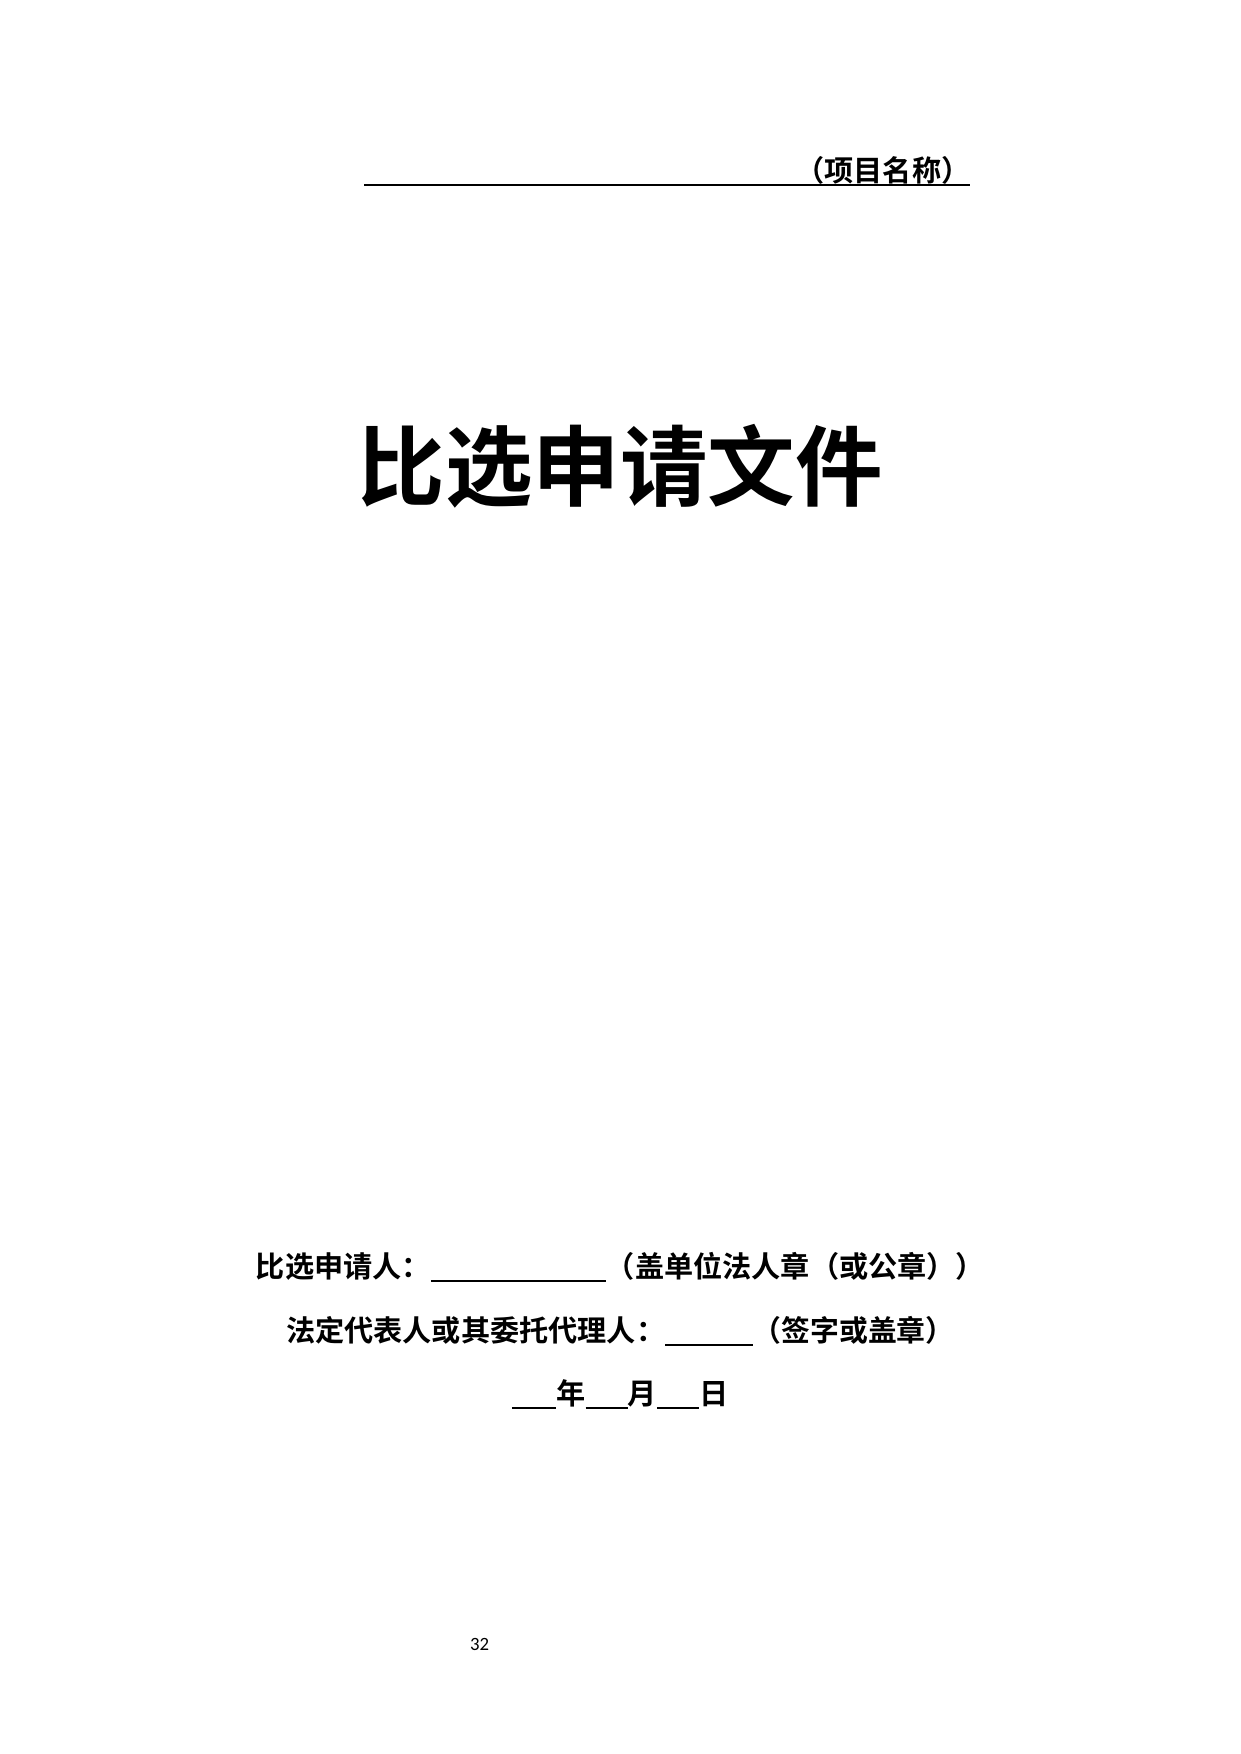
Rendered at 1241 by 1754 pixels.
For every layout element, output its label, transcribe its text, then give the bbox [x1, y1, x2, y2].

text 比选申请文件 [118, 398, 1122, 525]
text 年 月 日 [118, 1371, 1122, 1413]
text 法定代表人或其委托代理人： （签字或盖章） [118, 1307, 1122, 1350]
text 比选申请人： （盖单位法人章（或公章）） [118, 1244, 1122, 1286]
text （项目名称） [118, 148, 1122, 190]
